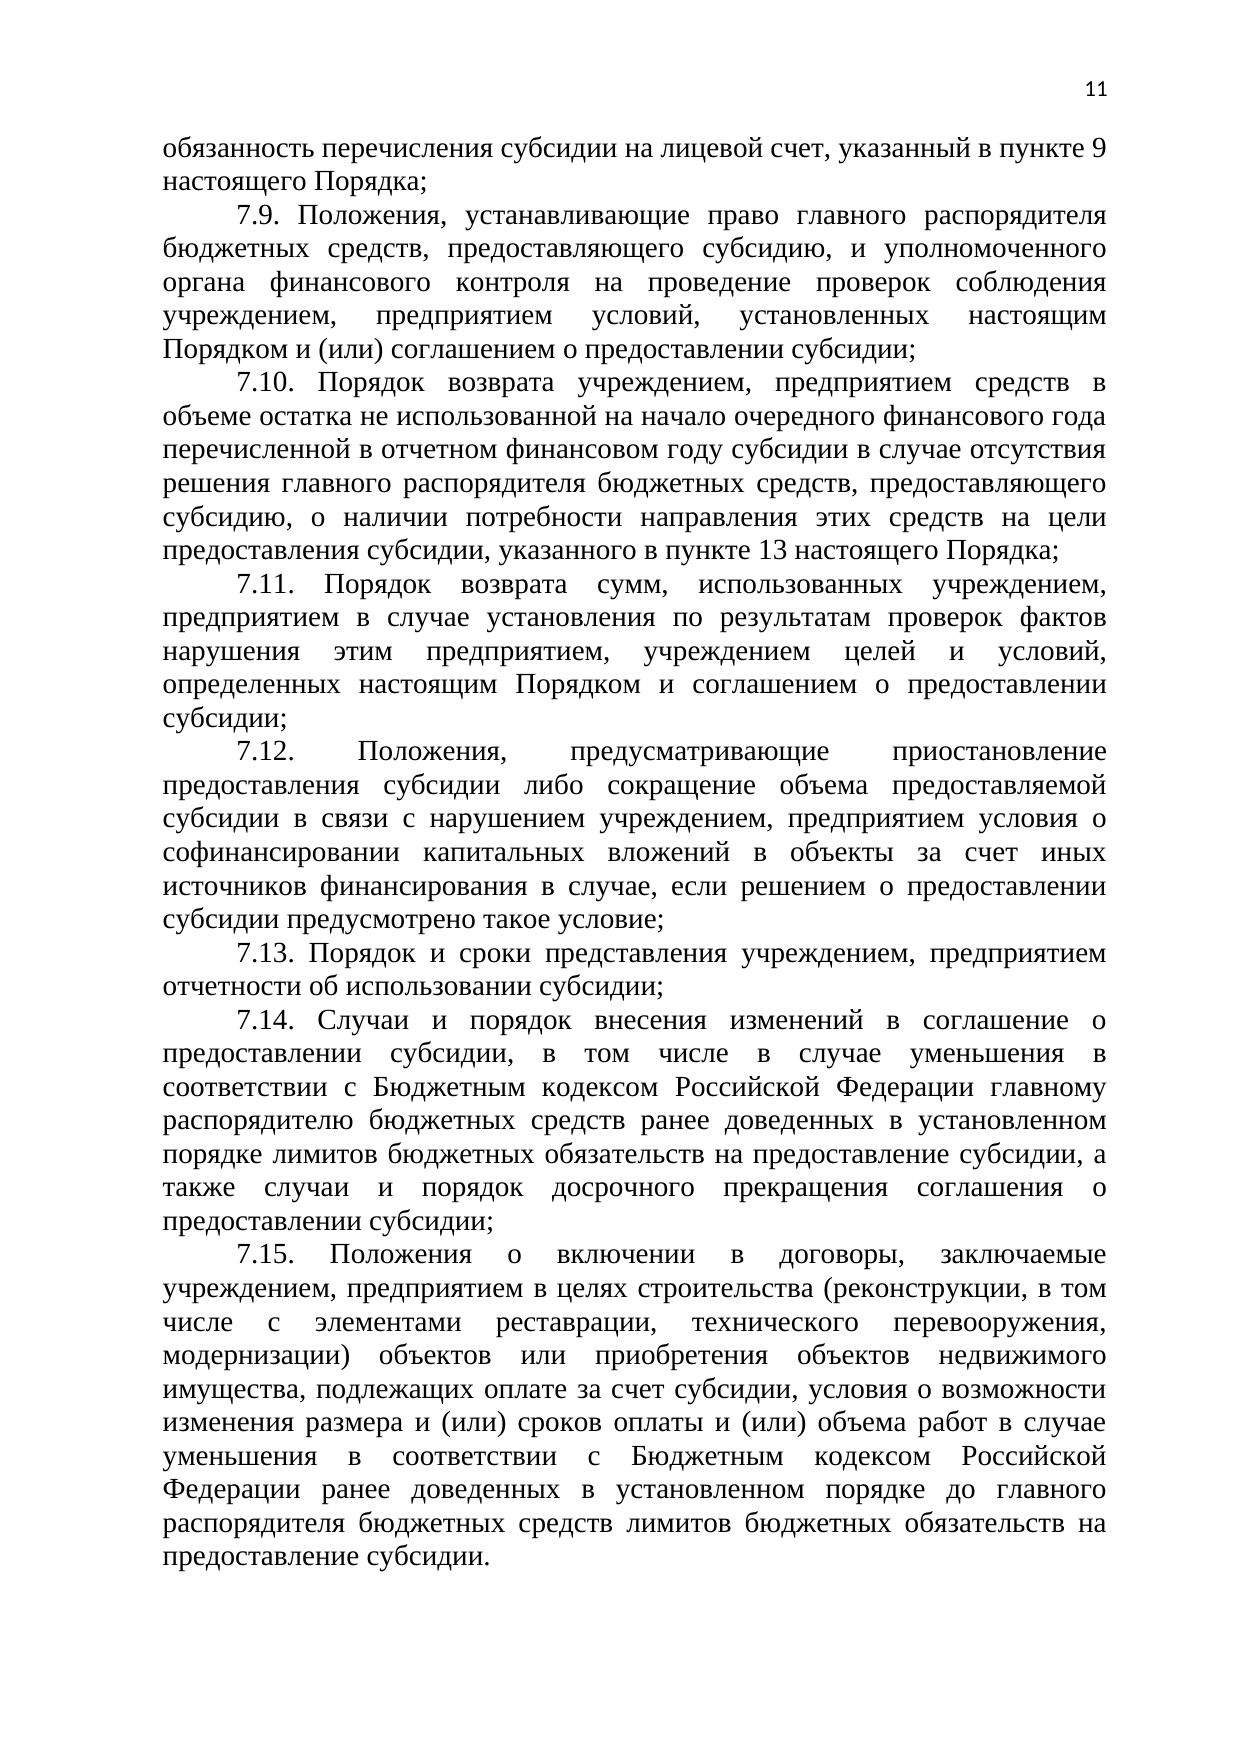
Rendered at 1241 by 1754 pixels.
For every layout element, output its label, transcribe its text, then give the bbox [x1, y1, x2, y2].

text 7.10. Порядок возврата учреждением, предприятием средств в объеме остатка не использованной на начало очередного финансового года перечисленной в отчетном финансовом году субсидии в случае отсутствия решения главного распорядителя бюджетных средств, предоставляющего субсидию, о наличии потребности направления этих средств на цели предоставления субсидии, указанного в пункте 13 настоящего Порядка; [162, 364, 1107, 566]
text 7.9. Положения, устанавливающие право главного распорядителя бюджетных средств, предоставляющего субсидию, и уполномоченного органа финансового контроля на проведение проверок соблюдения учреждением, предприятием условий, установленных настоящим Порядком и (или) соглашением о предоставлении субсидии; [162, 197, 1107, 364]
text 7.12. Положения, предусматривающие приостановление предоставления субсидии либо сокращение объема предоставляемой субсидии в связи с нарушением учреждением, предприятием условия о софинансировании капитальных вложений в объекты за счет иных источников финансирования в случае, если решением о предоставлении субсидии предусмотрено такое условие; [162, 733, 1107, 935]
text 7.13. Порядок и сроки представления учреждением, предприятием отчетности об использовании субсидии; [162, 935, 1107, 1002]
text 7.11. Порядок возврата сумм, использованных учреждением, предприятием в случае установления по результатам проверок фактов нарушения этим предприятием, учреждением целей и условий, определенных настоящим Порядком и соглашением о предоставлении субсидии; [162, 566, 1107, 733]
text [162, 130, 1107, 197]
text 7.14. Случаи и порядок внесения изменений в соглашение о предоставлении субсидии, в том числе в случае уменьшения в соответствии с Бюджетным кодексом Российской Федерации главному распорядителю бюджетных средств ранее доведенных в установленном порядке лимитов бюджетных обязательств на предоставление субсидии, а также случаи и порядок досрочного прекращения соглашения о предоставлении субсидии; [162, 1002, 1107, 1237]
text 7.15. Положения о включении в договоры, заключаемые учреждением, предприятием в целях строительства (реконструкции, в том числе с элементами реставрации, технического перевооружения, модернизации) объектов или приобретения объектов недвижимого имущества, подлежащих оплате за счет субсидии, условия о возможности изменения размера и (или) сроков оплаты и (или) объема работ в случае уменьшения в соответствии с Бюджетным кодексом Российской Федерации ранее доведенных в установленном порядке до главного распорядителя бюджетных средств лимитов бюджетных обязательств на предоставление субсидии. [162, 1237, 1107, 1572]
